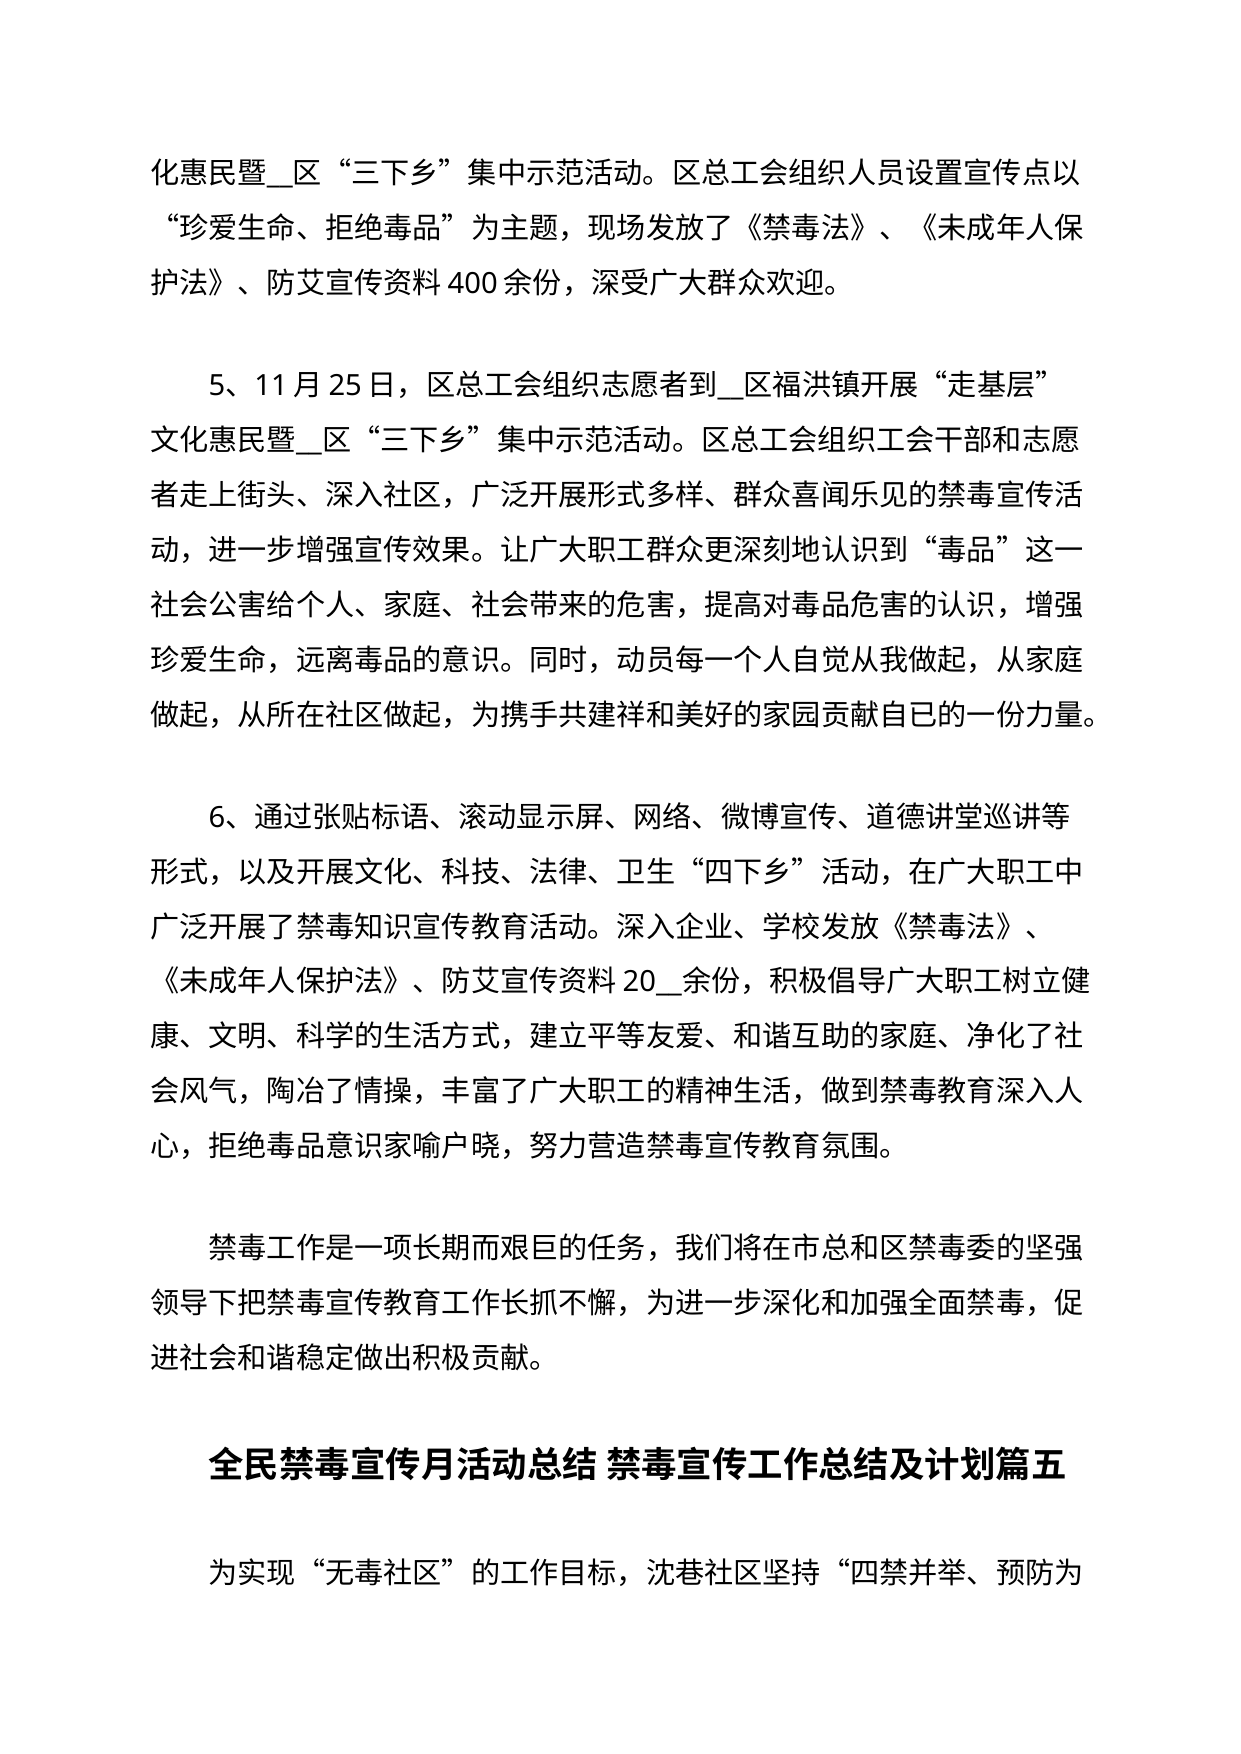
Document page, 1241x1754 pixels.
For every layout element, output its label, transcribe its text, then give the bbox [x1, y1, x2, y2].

text 全民禁毒宣传月活动总结 禁毒宣传工作总结及计划篇五 [150, 1436, 1090, 1487]
text 6、通过张贴标语、滚动显示屏、网络、微博宣传、道德讲堂巡讲等形式，以及开展文化、科技、法律、卫生“四下乡”活动，在广大职工中广泛开展了禁毒知识宣传教育活动。深入企业、学校发放《禁毒法》、《未成年人保护法》、防艾宣传资料20__余份，积极倡导广大职工树立健康、文明、科学的生活方式，建立平等友爱、和谐互助的家庭、净化了社会风气，陶冶了情操，丰富了广大职工的精神生活，做到禁毒教育深入人心，拒绝毒品意识家喻户晓，努力营造禁毒宣传教育氛围。 [150, 793, 1090, 1165]
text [150, 1549, 1090, 1592]
text 禁毒工作是一项长期而艰巨的任务，我们将在市总和区禁毒委的坚强领导下把禁毒宣传教育工作长抓不懈，为进一步深化和加强全面禁毒，促进社会和谐稳定做出积极贡献。 [150, 1224, 1090, 1377]
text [150, 150, 1090, 302]
text 5、11月25日，区总工会组织志愿者到__区福洪镇开展“走基层”文化惠民暨__区“三下乡”集中示范活动。区总工会组织工会干部和志愿者走上街头、深入社区，广泛开展形式多样、群众喜闻乐见的禁毒宣传活动，进一步增强宣传效果。让广大职工群众更深刻地认识到“毒品”这一社会公害给个人、家庭、社会带来的危害，提高对毒品危害的认识，增强珍爱生命，远离毒品的意识。同时，动员每一个人自觉从我做起，从家庭做起，从所在社区做起，为携手共建祥和美好的家园贡献自已的一份力量。 [150, 362, 1090, 734]
